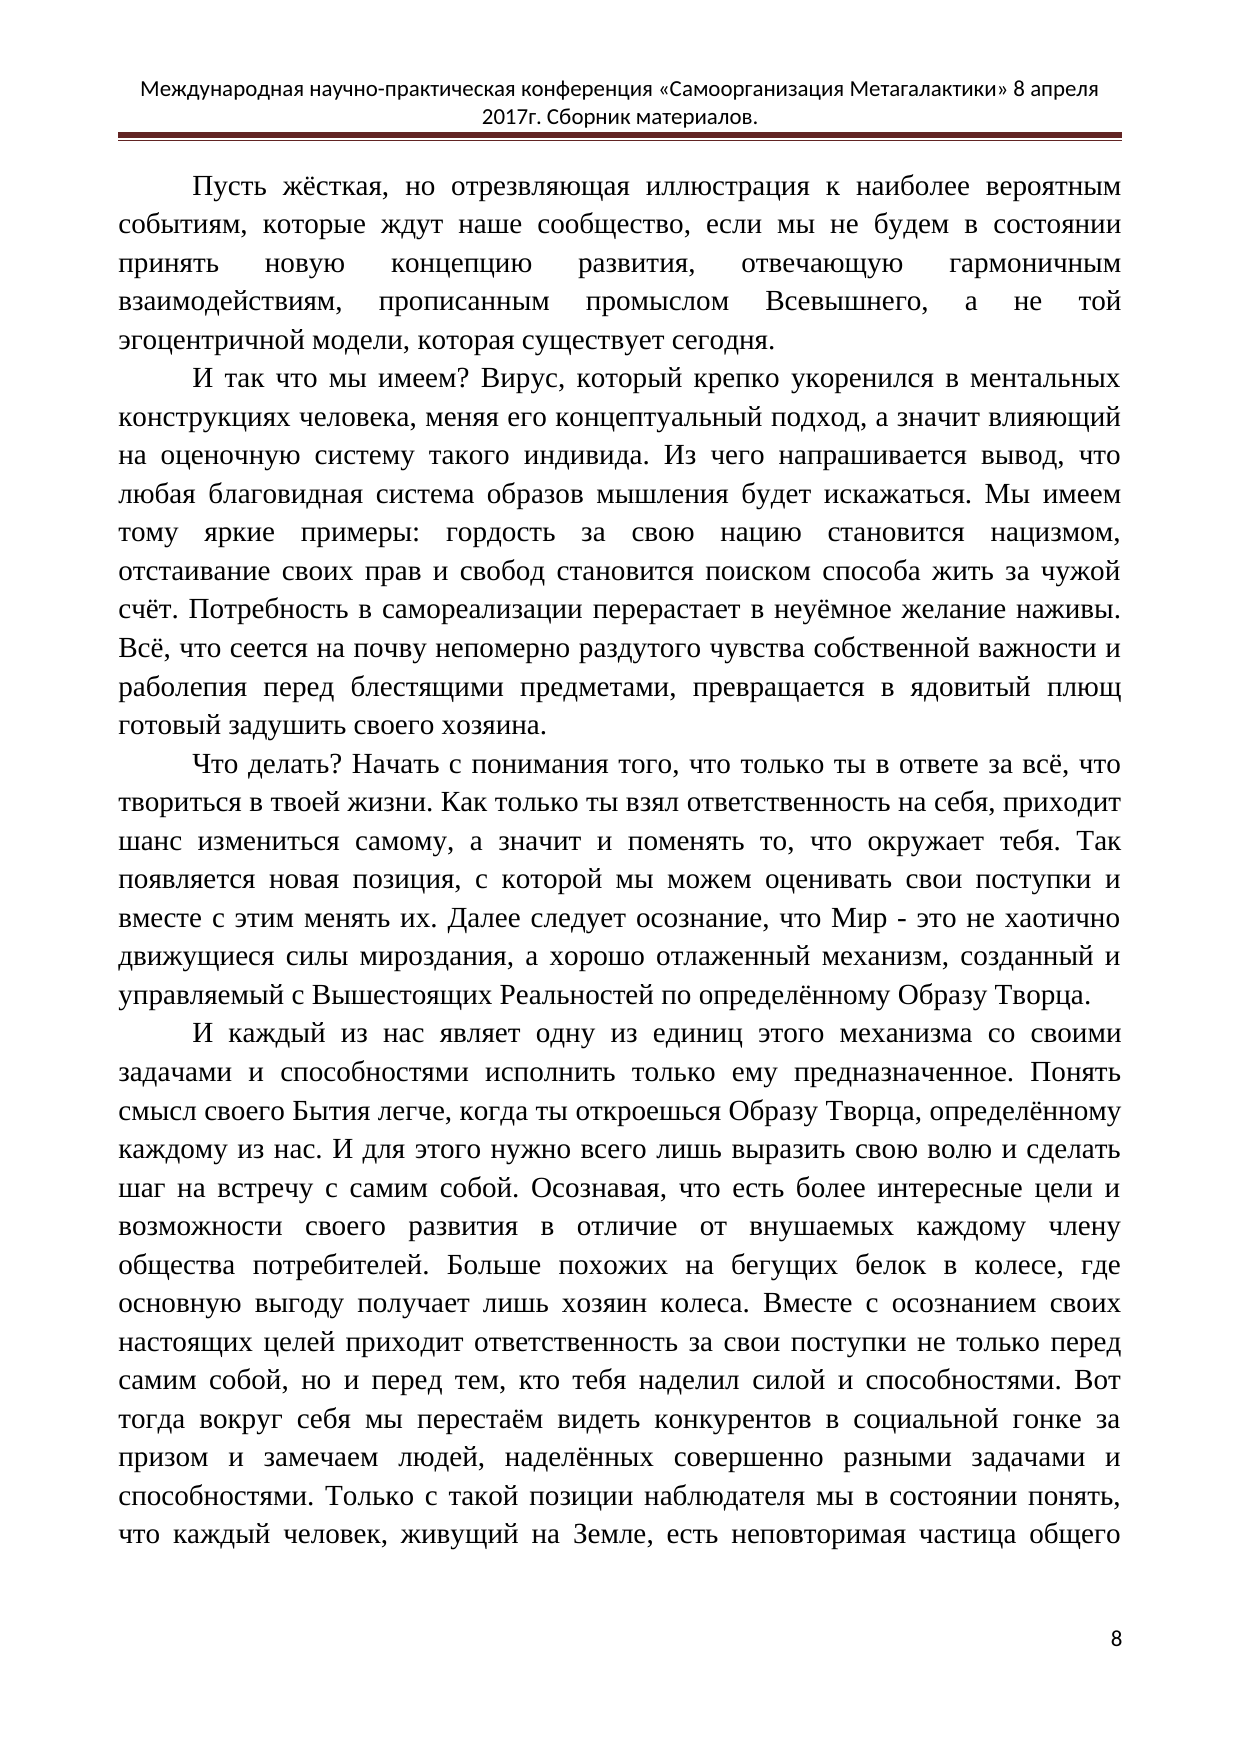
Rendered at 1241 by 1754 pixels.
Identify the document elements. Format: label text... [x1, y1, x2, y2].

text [118, 1016, 1122, 1550]
text Пусть жёсткая, но отрезвляющая иллюстрация к наиболее вероятным событиям, которые ждут наше сообщество, если мы не будем в состоянии принять новую концепцию развития, отвечающую гармоничным взаимодействиям, прописанным промыслом Всевышнего, а не той эгоцентричной модели, которая существует сегодня. [118, 168, 1122, 355]
text Что делать? Начать с понимания того, что только ты в ответе за всё, что твориться в твоей жизни. Как только ты взял ответственность на себя, приходит шанс измениться самому, а значит и поменять то, что окружает тебя. Так появляется новая позиция, с которой мы можем оценивать свои поступки и вместе с этим менять их. Далее следует осознание, что Мир - это не хаотично движущиеся силы мироздания, а хорошо отлаженный механизм, созданный и управляемый с Вышестоящих Реальностей по определённому Образу Творца. [118, 746, 1122, 1011]
text И так что мы имеем? Вирус, который крепко укоренился в ментальных конструкциях человека, меняя его концептуальный подход, а значит влияющий на оценочную систему такого индивида. Из чего напрашивается вывод, что любая благовидная система образов мышления будет искажаться. Мы имеем тому яркие примеры: гордость за свою нацию становится нацизмом, отстаивание своих прав и свобод становится поиском способа жить за чужой счёт. Потребность в самореализации перерастает в неуёмное желание наживы. Всё, что сеется на почву непомерно раздутого чувства собственной важности и раболепия перед блестящими предметами, превращается в ядовитый плющ готовый задушить своего хозяина. [118, 360, 1122, 741]
